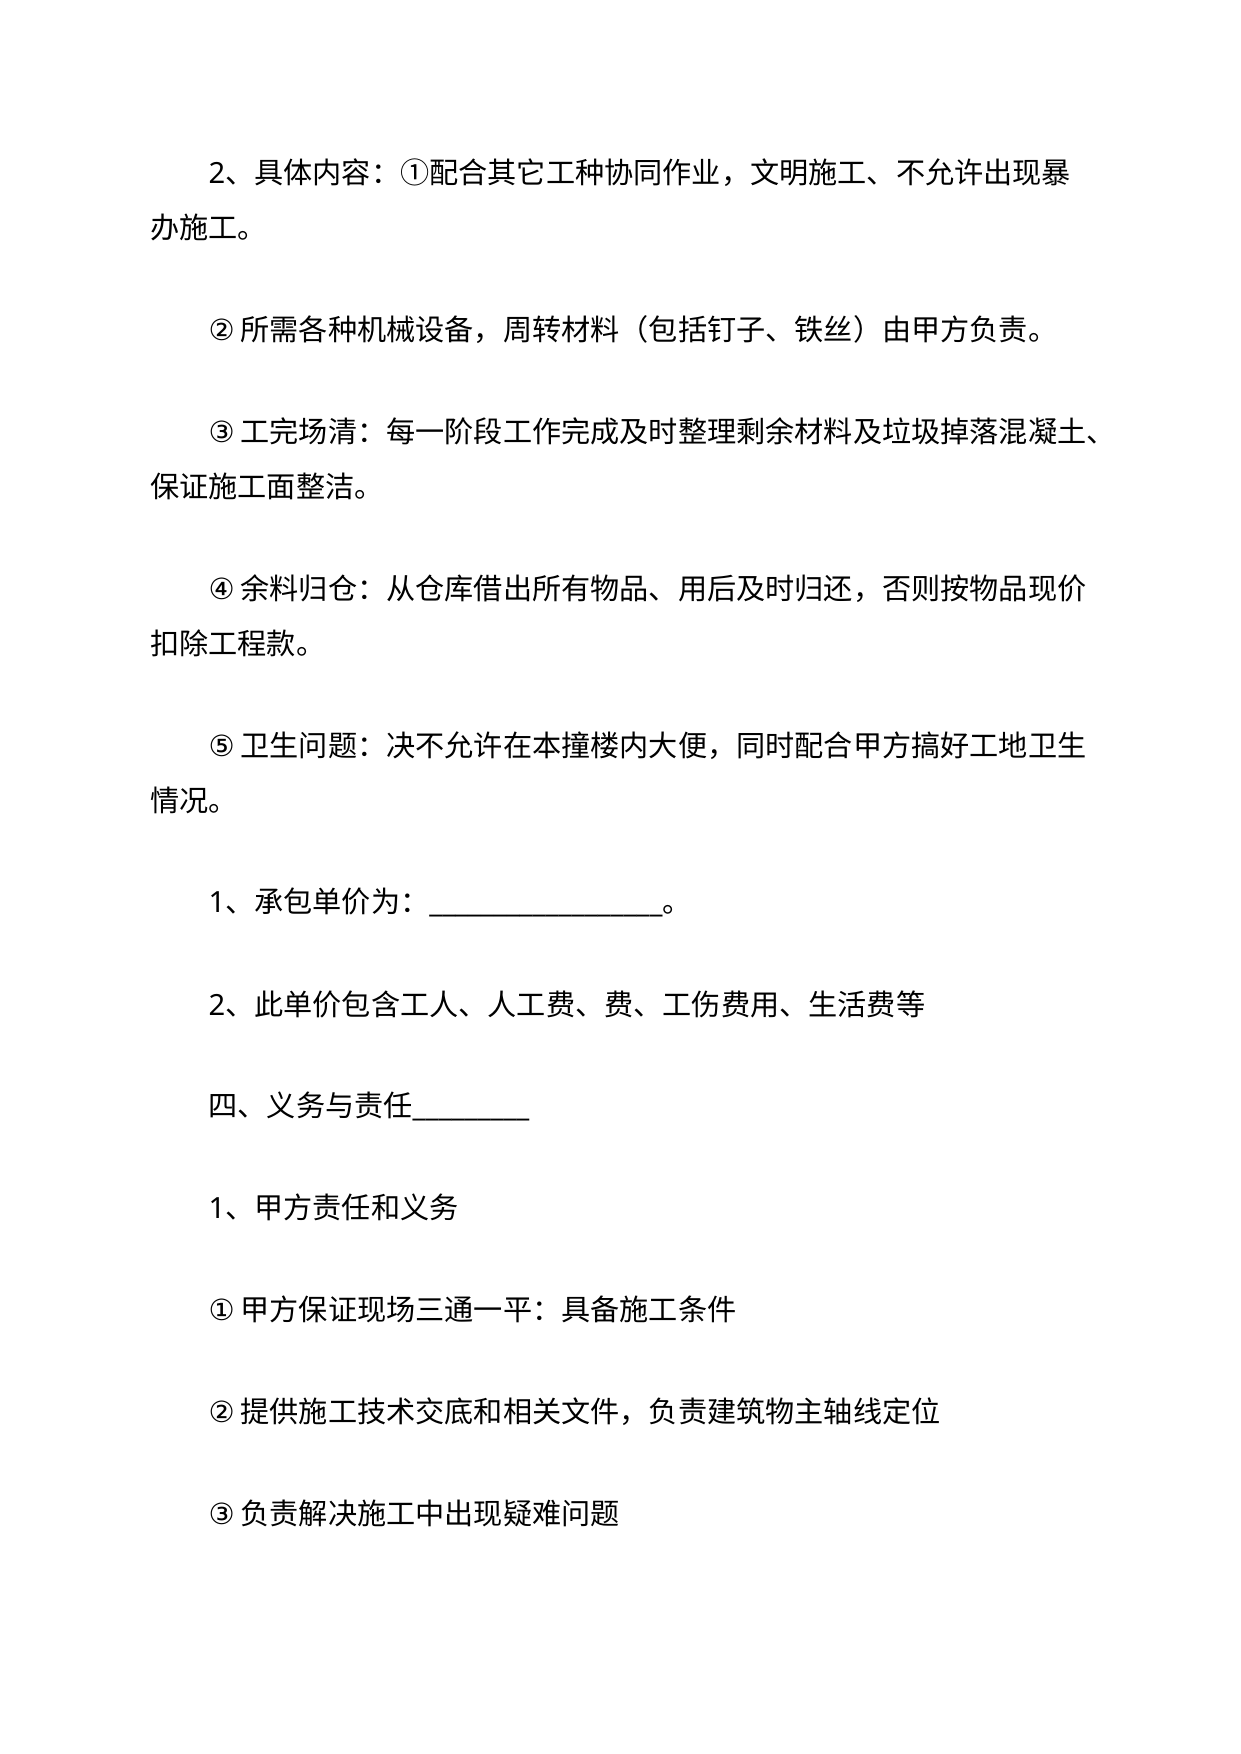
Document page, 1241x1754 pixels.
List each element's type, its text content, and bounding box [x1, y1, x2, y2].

text 1、承包单价为：__________________。 [150, 879, 1090, 921]
text ④余料归仓：从仓库借出所有物品、用后及时归还，否则按物品现价扣除工程款。 [150, 566, 1090, 663]
text ③工完场清：每一阶段工作完成及时整理剩余材料及垃圾掉落混凝土、保证施工面整洁。 [150, 409, 1090, 506]
text 1、甲方责任和义务 [150, 1185, 1090, 1227]
text ②所需各种机械设备，周转材料（包括钉子、铁丝）由甲方负责。 [150, 307, 1090, 349]
text 2、具体内容：①配合其它工种协同作业，文明施工、不允许出现暴办施工。 [150, 150, 1090, 247]
text ⑤卫生问题：决不允许在本撞楼内大便，同时配合甲方搞好工地卫生情况。 [150, 722, 1090, 819]
text ①甲方保证现场三通一平：具备施工条件 [150, 1287, 1090, 1329]
text 2、此单价包含工人、人工费、费、工伤费用、生活费等 [150, 981, 1090, 1023]
text 四、义务与责任_________ [150, 1083, 1090, 1125]
text ③负责解决施工中出现疑难问题 [150, 1491, 1090, 1533]
text ②提供施工技术交底和相关文件，负责建筑物主轴线定位 [150, 1389, 1090, 1431]
